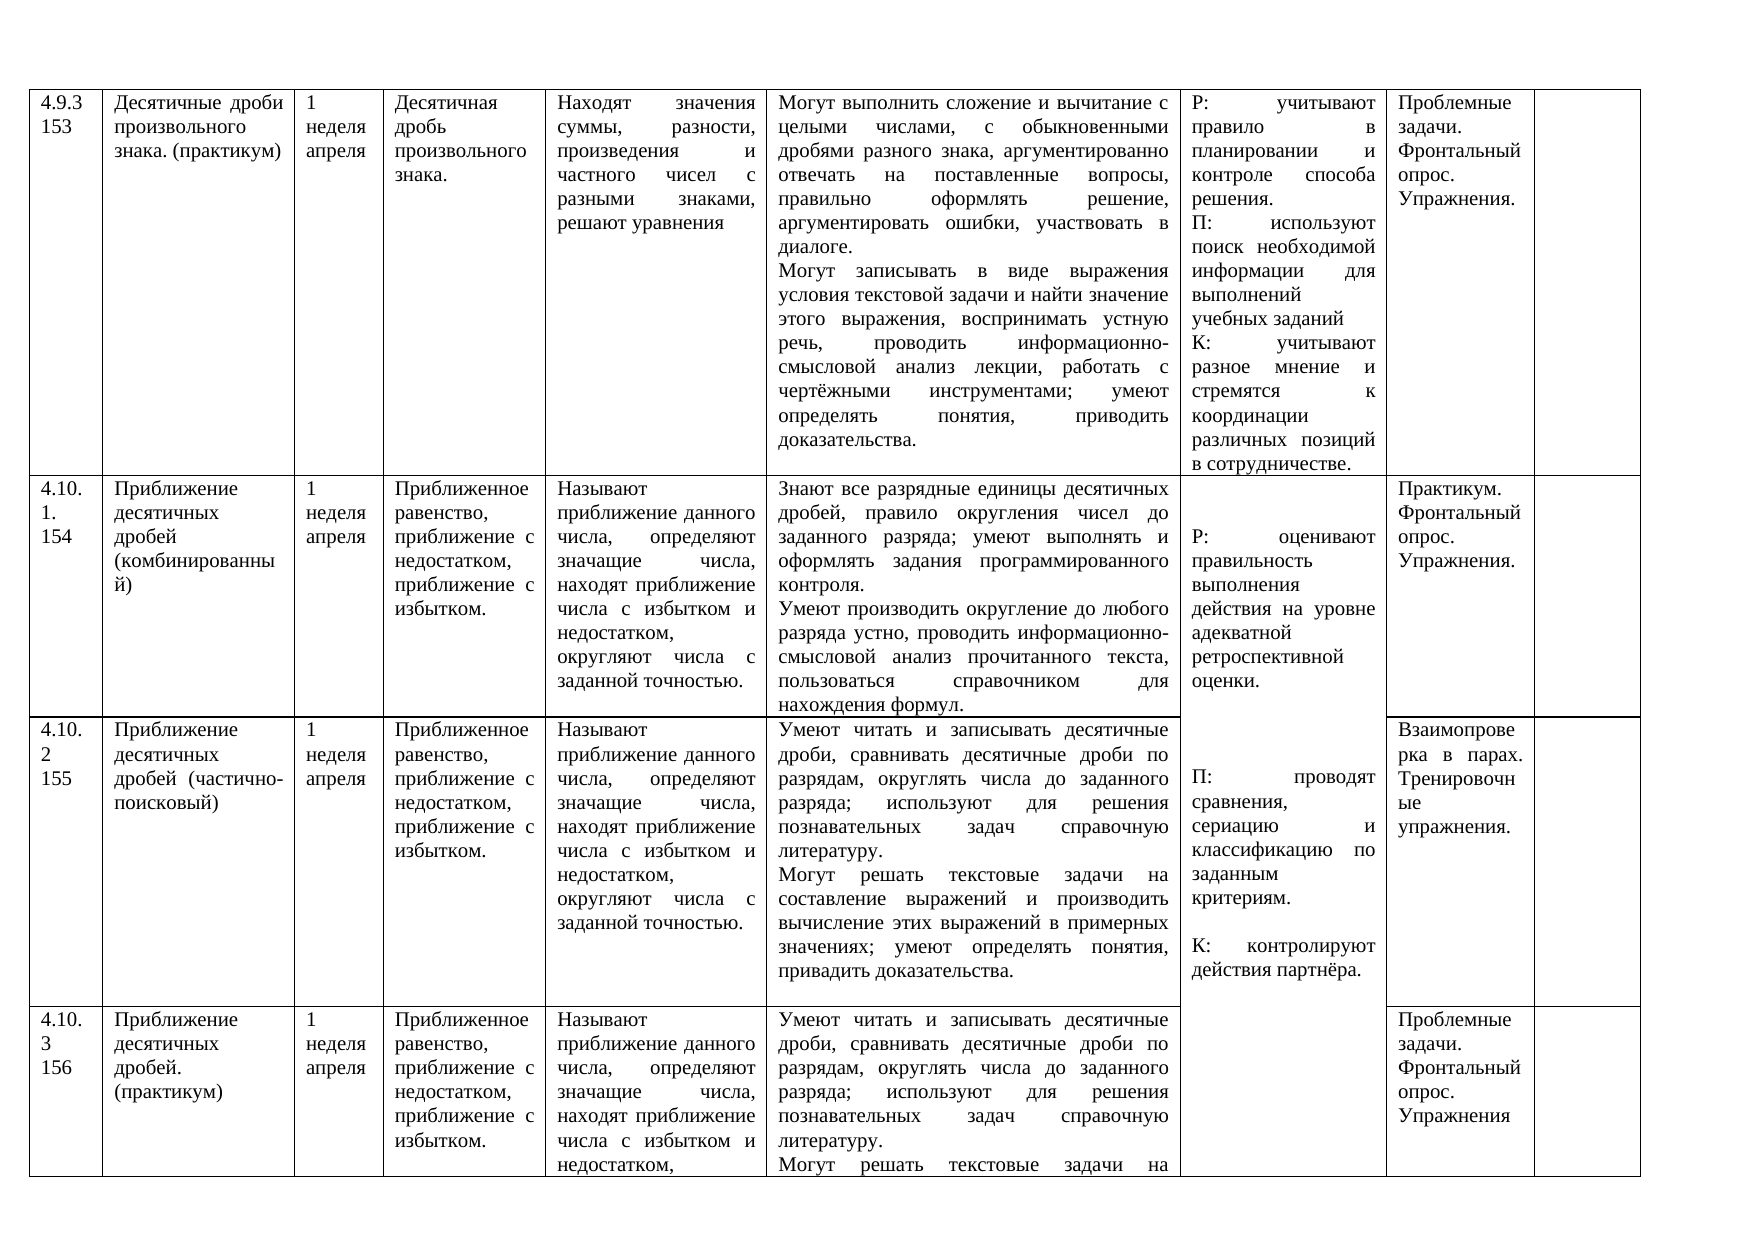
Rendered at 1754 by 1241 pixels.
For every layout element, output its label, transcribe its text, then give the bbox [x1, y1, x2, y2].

table_cell Приближение десятичных дробей (комбинированный) [103, 476, 294, 716]
table_cell 4.9.3 153 [30, 90, 102, 475]
table_cell Знают все разрядные единицы десятичных дробей, правило округления чисел до заданного разряда; умеют выполнять и оформлять задания программированного контроля. Умеют производить округление до любого разряда устно, проводить информационно- смысловой анализ прочитанного текста, пользоваться справочником для нахождения формул. [767, 476, 1180, 716]
table_cell Десятичные дроби произвольного знака. (практикум) [103, 90, 294, 475]
table_cell [1535, 1007, 1640, 1176]
table_cell 1 неделя апреля [295, 1007, 383, 1176]
table_cell [1535, 718, 1640, 1006]
table_cell Находят значения суммы, разности, произведения и частного чисел с разными знаками, решают уравнения [546, 90, 766, 475]
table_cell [384, 90, 545, 475]
table_cell Проблемные задачи. Фронтальный опрос. Упражнения. [1387, 90, 1534, 475]
table_cell Приближенное равенство, приближение с недостатком, приближение с избытком. [384, 718, 545, 1006]
table_cell [1535, 90, 1640, 475]
table_cell Взаимопроверка в парах. Тренировочные упражнения. [1387, 718, 1534, 1006]
table_cell 1 неделя апреля [295, 718, 383, 1006]
table_cell Приближенное равенство, приближение с недостатком, приближение с избытком. [384, 476, 545, 716]
table_cell Р: учитывают правило в планировании и контроле способа решения. П: используют поиск необходимой информации для выполнений учебных заданий К: учитывают разное мнение и стремятся к координации различных позиций в сотрудничестве. [1181, 90, 1386, 475]
table_cell 4.10.2 155 [30, 718, 102, 1006]
table_cell 4.10.1. 154 [30, 476, 102, 716]
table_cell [546, 1007, 766, 1176]
table_cell [1535, 476, 1640, 716]
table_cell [767, 1007, 1180, 1176]
table_cell 1 неделя апреля [295, 476, 383, 716]
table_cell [103, 1007, 294, 1176]
table_cell Р: оценивают правильность выполнения действия на уровне адекватной ретроспективной оценки. П: проводят сравнения, сериацию и классификацию по заданным критериям. К: контролируют действия партнёра. [1181, 476, 1386, 1176]
table_cell 1 неделя апреля [295, 90, 383, 475]
table_cell Приближение десятичных дробей (частично-поисковый) [103, 718, 294, 1006]
table_cell 4.10.3 156 [30, 1007, 102, 1176]
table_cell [1387, 1007, 1534, 1176]
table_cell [384, 1007, 545, 1176]
table_cell Практикум. Фронтальный опрос. Упражнения. [1387, 476, 1534, 716]
